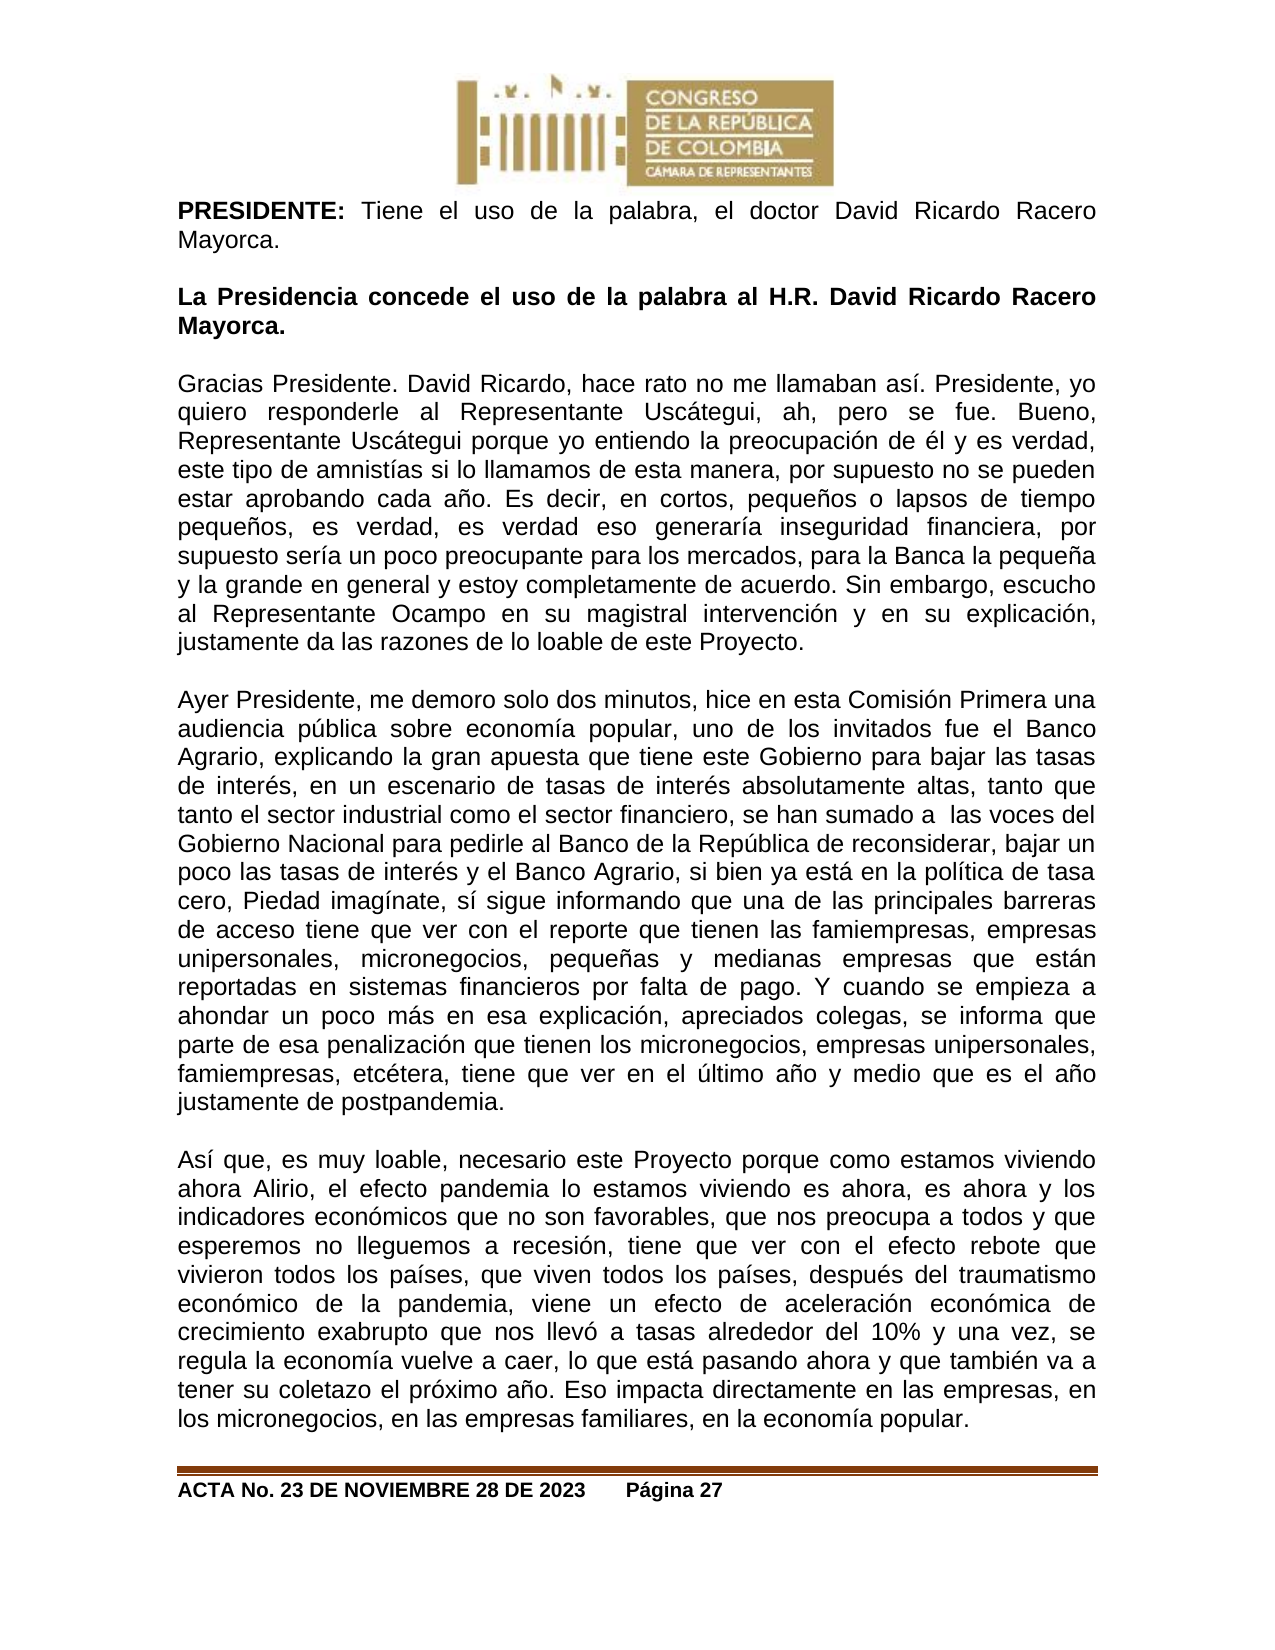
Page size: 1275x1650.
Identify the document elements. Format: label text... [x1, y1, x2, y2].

picture [430, 73, 845, 197]
text PRESIDENTE: Tiene el uso de la palabra, el doctor David Ricardo Racero Mayorca. [177, 196, 1098, 254]
text Así que, es muy loable, necesario este Proyecto porque como estamos viviendo ahora Alirio, el efecto pandemia lo estamos viviendo es ahora, es ahora y los indicadores económicos que no son favorables, que nos preocupa a todos y que esperemos no lleguemos a recesión, tiene que ver con el efecto rebote que vivieron todos los países, que viven todos los países, después del traumatismo económico de la pandemia, viene un efecto de aceleración económica de crecimiento exabrupto que nos llevó a tasas alrededor del 10% y una vez, se regula la economía vuelve a caer, lo que está pasando ahora y que también va a tener su coletazo el próximo año. Eso impacta directamente en las empresas, en los micronegocios, en las empresas familiares, en la economía popular. [177, 1145, 1098, 1432]
text La Presidencia concede el uso de la palabra al H.R. David Ricardo Racero Mayorca. [177, 282, 1098, 340]
text Ayer Presidente, me demoro solo dos minutos, hice en esta Comisión Primera una audiencia pública sobre economía popular, uno de los invitados fue el Banco Agrario, explicando la gran apuesta que tiene este Gobierno para bajar las tasas de interés, en un escenario de tasas de interés absolutamente altas, tanto que tanto el sector industrial como el sector financiero, se han sumado a las voces del Gobierno Nacional para pedirle al Banco de la República de reconsiderar, bajar un poco las tasas de interés y el Banco Agrario, si bien ya está en la política de tasa cero, Piedad imagínate, sí sigue informando que una de las principales barreras de acceso tiene que ver con el reporte que tienen las famiempresas, empresas unipersonales, micronegocios, pequeñas y medianas empresas que están reportadas en sistemas financieros por falta de pago. Y cuando se empieza a ahondar un poco más en esa explicación, apreciados colegas, se informa que parte de esa penalización que tienen los micronegocios, empresas unipersonales, famiempresas, etcétera, tiene que ver en el último año y medio que es el año justamente de postpandemia. [177, 685, 1098, 1116]
text Gracias Presidente. David Ricardo, hace rato no me llamaban así. Presidente, yo quiero responderle al Representante Uscátegui, ah, pero se fue. Bueno, Representante Uscátegui porque yo entiendo la preocupación de él y es verdad, este tipo de amnistías si lo llamamos de esta manera, por supuesto no se pueden estar aprobando cada año. Es decir, en cortos, pequeños o lapsos de tiempo pequeños, es verdad, es verdad eso generaría inseguridad financiera, por supuesto sería un poco preocupante para los mercados, para la Banca la pequeña y la grande en general y estoy completamente de acuerdo. Sin embargo, escucho al Representante Ocampo en su magistral intervención y en su explicación, justamente da las razones de lo loable de este Proyecto. [177, 369, 1098, 656]
